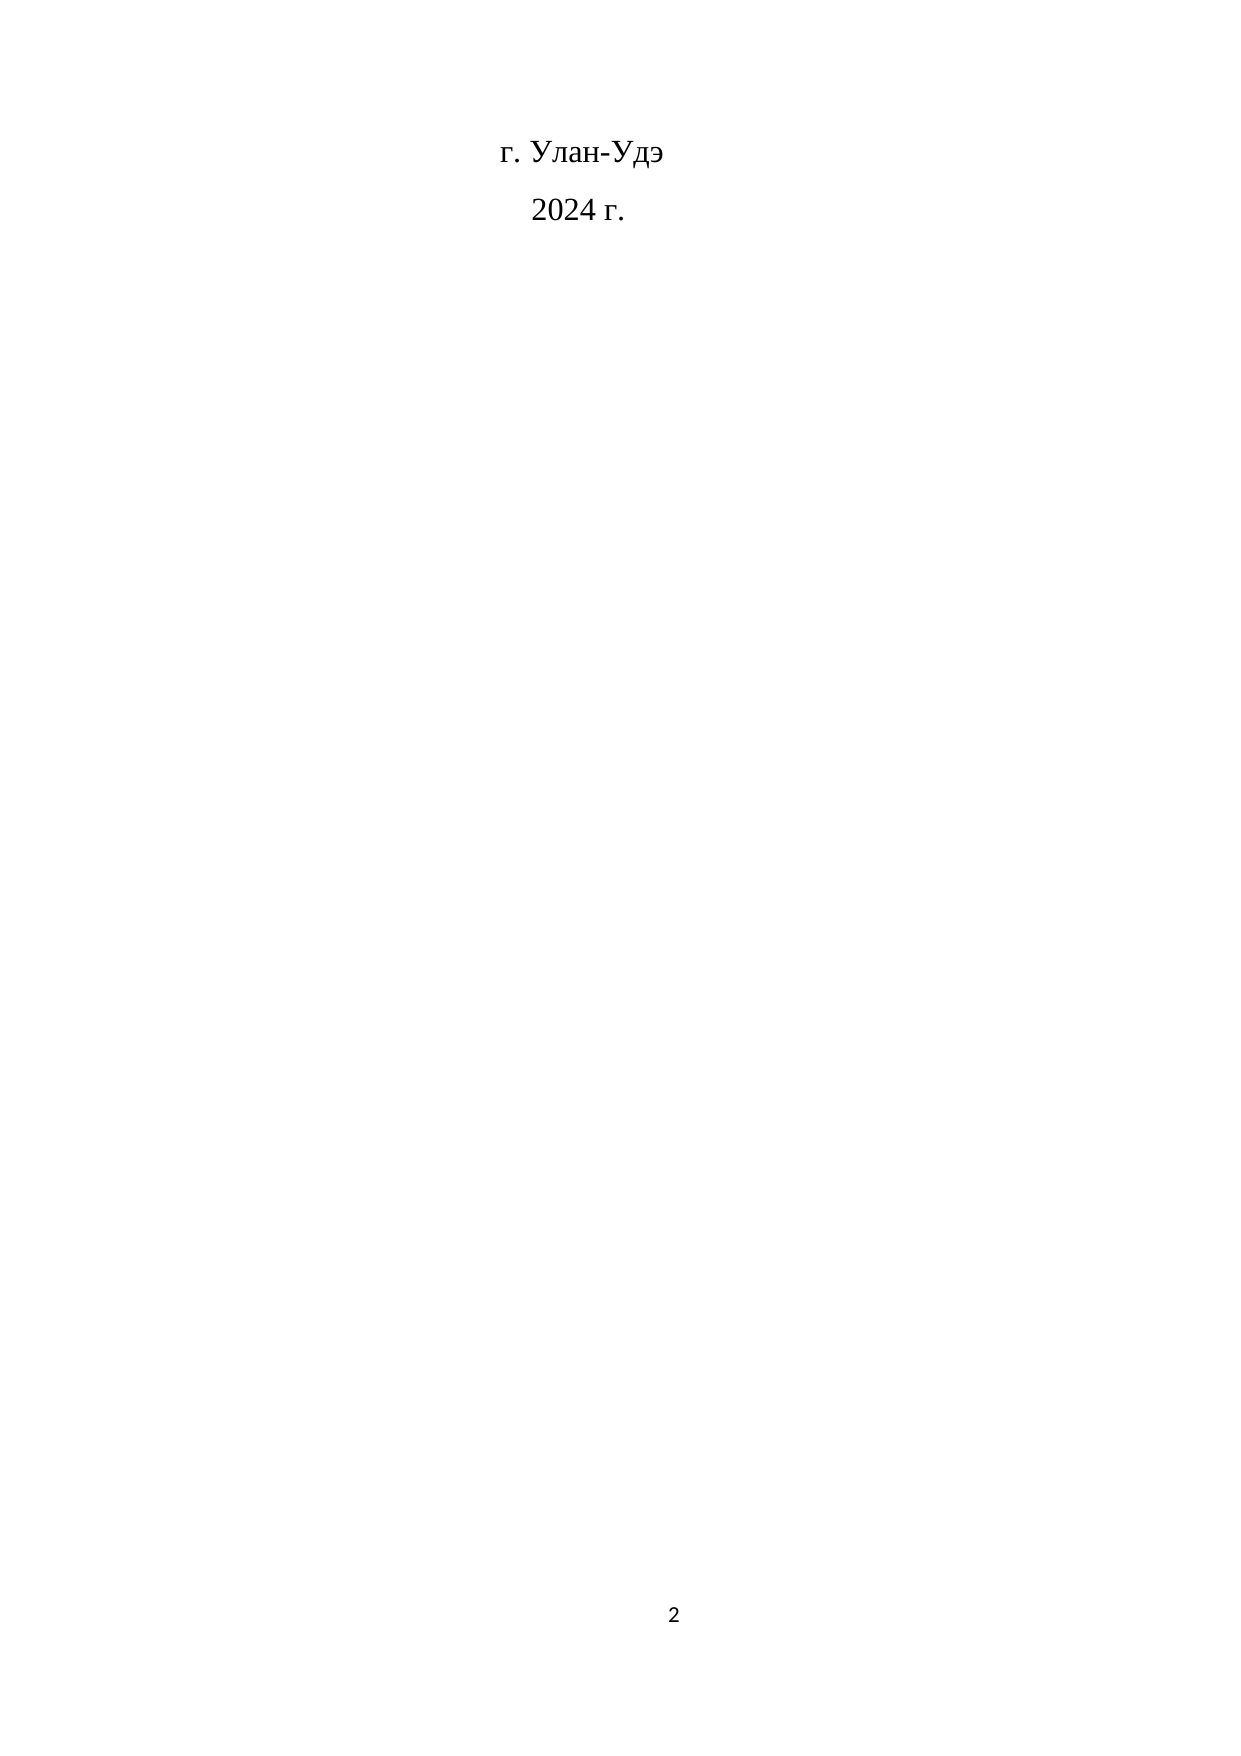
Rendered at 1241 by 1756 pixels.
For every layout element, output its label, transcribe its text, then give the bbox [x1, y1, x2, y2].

text г. Улан-Удэ 2024 г. [500, 112, 702, 227]
